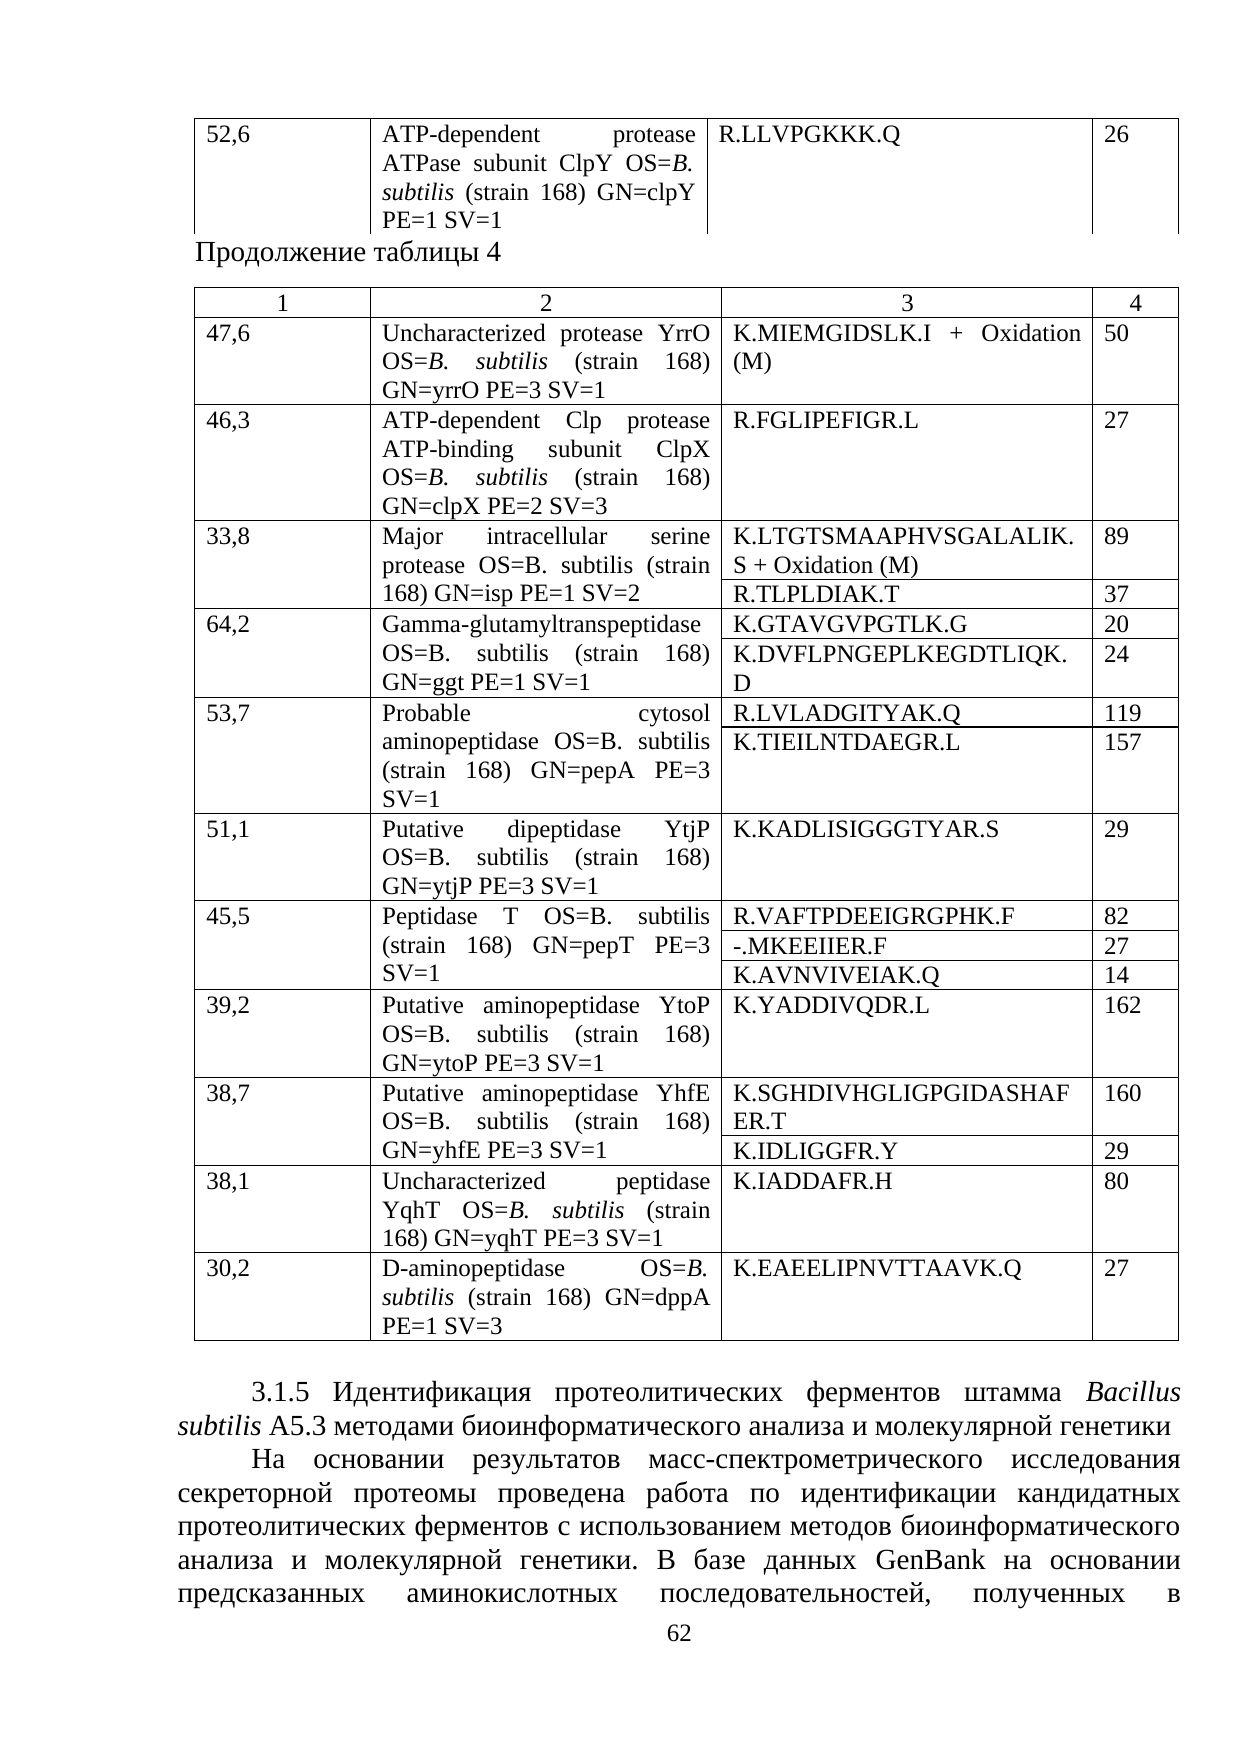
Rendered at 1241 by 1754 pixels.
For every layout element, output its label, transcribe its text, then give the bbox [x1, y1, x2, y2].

table_cell 157 [1093, 728, 1178, 813]
table_cell ATP-dependent Clp protease ATP-binding subunit ClpX OS=B. subtilis (strain 168) GN=clpX PE=2 SV=3 [371, 405, 721, 520]
table_cell K.IADDAFR.H [722, 1166, 1092, 1252]
table_cell 33,8 [195, 521, 370, 608]
table_cell 51,1 [195, 814, 370, 900]
table_cell R.VAFTPDEEIGRGPHK.F [722, 901, 1092, 930]
table_cell Major intracellular serine protease OS=B. subtilis (strain 168) GN=isp PE=1 SV=2 [371, 521, 721, 608]
table_cell 52,6 [195, 119, 370, 234]
table_cell 39,2 [195, 990, 370, 1077]
table_cell 3 [722, 288, 1092, 317]
table_cell ATP-dependent protease ATPase subunit ClpY OS=B. subtilis (strain 168) GN=clpY PE=1 SV=1 [371, 119, 707, 234]
table_cell K.TIEILNTDAEGR.L [722, 728, 1092, 813]
subtitle 3.1.5 Идентификация протеолитических ферментов штамма Bacillus subtilis А5.3 методами биоинформатического анализа и молекулярной генетики [177, 1374, 1181, 1441]
table_cell 47,6 [195, 318, 370, 404]
table_cell -.MKEEIIER.F [722, 931, 1092, 959]
table_cell 45,5 [195, 901, 370, 989]
table_cell 46,3 [195, 405, 370, 520]
table_cell R.TLPLDIAK.T [722, 580, 1092, 608]
table_cell 80 [1093, 1166, 1178, 1252]
table_cell 24 [1093, 639, 1178, 697]
table_cell 14 [1093, 961, 1178, 989]
table_cell K.DVFLPNGEPLKEGDTLIQK.D [722, 639, 1092, 697]
table_cell K.LTGTSMAAPHVSGALALIK.S + Oxidation (M) [722, 521, 1092, 578]
table_cell 2 [371, 288, 721, 317]
table_cell 26 [1093, 119, 1178, 234]
table_cell 53,7 [195, 698, 370, 813]
table_cell 82 [1093, 901, 1178, 930]
table_cell D-aminopeptidase OS=B. subtilis (strain 168) GN=dppA PE=1 SV=3 [371, 1253, 721, 1339]
table_cell K.AVNVIVEIAK.Q [722, 961, 1092, 989]
table_cell 20 [1093, 609, 1178, 638]
table_cell Putative aminopeptidase YhfE OS=B. subtilis (strain 168) GN=yhfE PE=3 SV=1 [371, 1078, 721, 1165]
table_cell 29 [1093, 1136, 1178, 1165]
table_cell Peptidase T OS=B. subtilis (strain 168) GN=pepT PE=3 SV=1 [371, 901, 721, 989]
table_cell 119 [1093, 698, 1178, 726]
table_cell K.SGHDIVHGLIGPGIDASHAFER.T [722, 1078, 1092, 1135]
table_cell Probable cytosol aminopeptidase OS=B. subtilis (strain 168) GN=pepA PE=3 SV=1 [371, 698, 721, 813]
table_cell 89 [1093, 521, 1178, 578]
table_cell Gamma-glutamyltranspeptidase OS=B. subtilis (strain 168) GN=ggt PE=1 SV=1 [371, 609, 721, 697]
table_cell K.IDLIGGFR.Y [722, 1136, 1092, 1165]
table_cell 27 [1093, 405, 1178, 520]
table_cell K.YADDIVQDR.L [722, 990, 1092, 1077]
table_cell K.GTAVGVPGTLK.G [722, 609, 1092, 638]
table_cell 1 [195, 288, 370, 317]
table_cell 160 [1093, 1078, 1178, 1135]
table_cell 4 [1093, 288, 1178, 317]
table_cell 64,2 [195, 609, 370, 697]
table_cell 27 [1093, 1253, 1178, 1339]
table_cell 27 [1093, 931, 1178, 959]
table_cell K.MIEMGIDSLK.I + Oxidation (M) [722, 318, 1092, 404]
table_cell 162 [1093, 990, 1178, 1077]
table_cell Uncharacterized peptidase YqhT OS=B. subtilis (strain 168) GN=yqhT PE=3 SV=1 [371, 1166, 721, 1252]
table_cell R.LLVPGKKK.Q [708, 119, 1092, 234]
table_cell Uncharacterized protease YrrO OS=B. subtilis (strain 168) GN=yrrO PE=3 SV=1 [371, 318, 721, 404]
table_cell K.KADLISIGGGTYAR.S [722, 814, 1092, 900]
table_cell 29 [1093, 814, 1178, 900]
table_cell Продолжение таблицы 4 [195, 234, 1179, 287]
table_cell 38,1 [195, 1166, 370, 1252]
table_cell 30,2 [195, 1253, 370, 1339]
table_cell 50 [1093, 318, 1178, 404]
table_cell R.FGLIPEFIGR.L [722, 405, 1092, 520]
table_cell 38,7 [195, 1078, 370, 1165]
table_cell Putative aminopeptidase YtoP OS=B. subtilis (strain 168) GN=ytoP PE=3 SV=1 [371, 990, 721, 1077]
table_cell Putative dipeptidase YtjP OS=B. subtilis (strain 168) GN=ytjP PE=3 SV=1 [371, 814, 721, 900]
table_cell 37 [1093, 580, 1178, 608]
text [177, 1441, 1181, 1609]
table_cell R.LVLADGITYAK.Q [722, 698, 1092, 726]
table_cell K.EAEELIPNVTTAAVK.Q [722, 1253, 1092, 1339]
